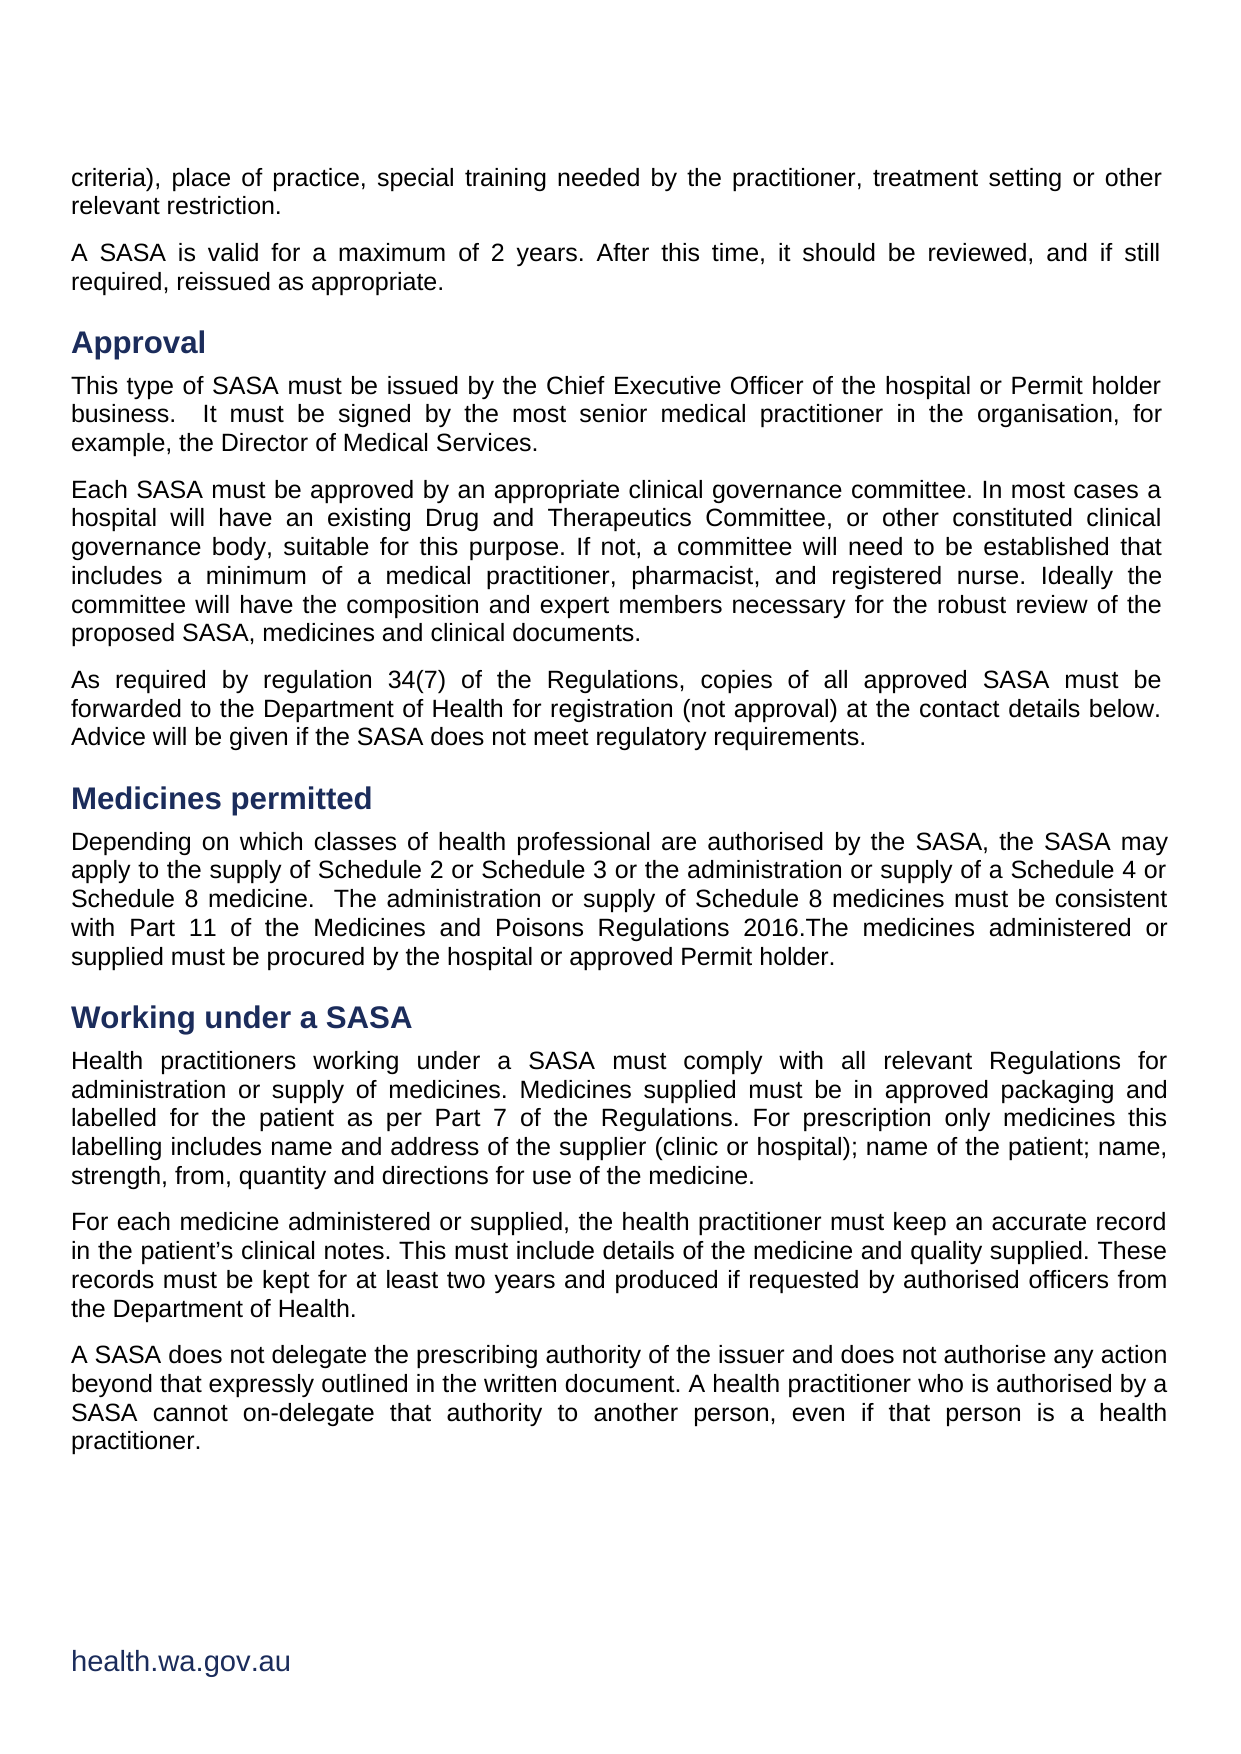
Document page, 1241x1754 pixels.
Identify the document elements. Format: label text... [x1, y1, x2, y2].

text Depending on which classes of health professional are authorised by the SASA, the SASA may apply to the supply of Schedule 2 or Schedule 3 or the administration or supply of a Schedule 4 or Schedule 8 medicine. The administration or supply of Schedule 8 medicines must be consistent with Part 11 of the Medicines and Poisons Regulations 2016.The medicines administered or supplied must be procured by the hospital or approved Permit holder. [71, 827, 1169, 970]
text A SASA is valid for a maximum of 2 years. After this time, it should be reviewed, and if still required, reissued as appropriate. [71, 238, 1164, 295]
subtitle Working under a SASA [71, 999, 1169, 1036]
text For each medicine administered or supplied, the health practitioner must keep an accurate record in the patient’s clinical notes. This must include details of the medicine and quality supplied. These records must be kept for at least two years and produced if requested by authorised officers from the Department of Health. [71, 1207, 1169, 1322]
text As required by regulation 34(7) of the Regulations, copies of all approved SASA must be forwarded to the Department of Health for registration (not approval) at the contact details below. Advice will be given if the SASA does not meet regulatory requirements. [71, 665, 1164, 751]
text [71, 162, 1164, 220]
text A SASA does not delegate the prescribing authority of the issuer and does not authorise any action beyond that expressly outlined in the written document. A health practitioner who is authorised by a SASA cannot on-delegate that authority to another person, even if that person is a health practitioner. [71, 1340, 1169, 1455]
subtitle Medicines permitted [71, 780, 1169, 816]
text Each SASA must be approved by an appropriate clinical governance committee. In most cases a hospital will have an existing Drug and Therapeutics Committee, or other constituted clinical governance body, suitable for this purpose. If not, a committee will need to be established that includes a minimum of a medical practitioner, pharmacist, and registered nurse. Ideally the committee will have the composition and expert members necessary for the robust review of the proposed SASA, medicines and clinical documents. [71, 475, 1164, 647]
text Health practitioners working under a SASA must comply with all relevant Regulations for administration or supply of medicines. Medicines supplied must be in approved packaging and labelled for the patient as per Part 7 of the Regulations. For prescription only medicines this labelling includes name and address of the supplier (clinic or hospital); name of the patient; name, strength, from, quantity and directions for use of the medicine. [71, 1046, 1169, 1190]
text This type of SASA must be issued by the Chief Executive Officer of the hospital or Permit holder business. It must be signed by the most senior medical practitioner in the organisation, for example, the Director of Medical Services. [71, 371, 1164, 457]
subtitle Approval [71, 324, 1169, 360]
